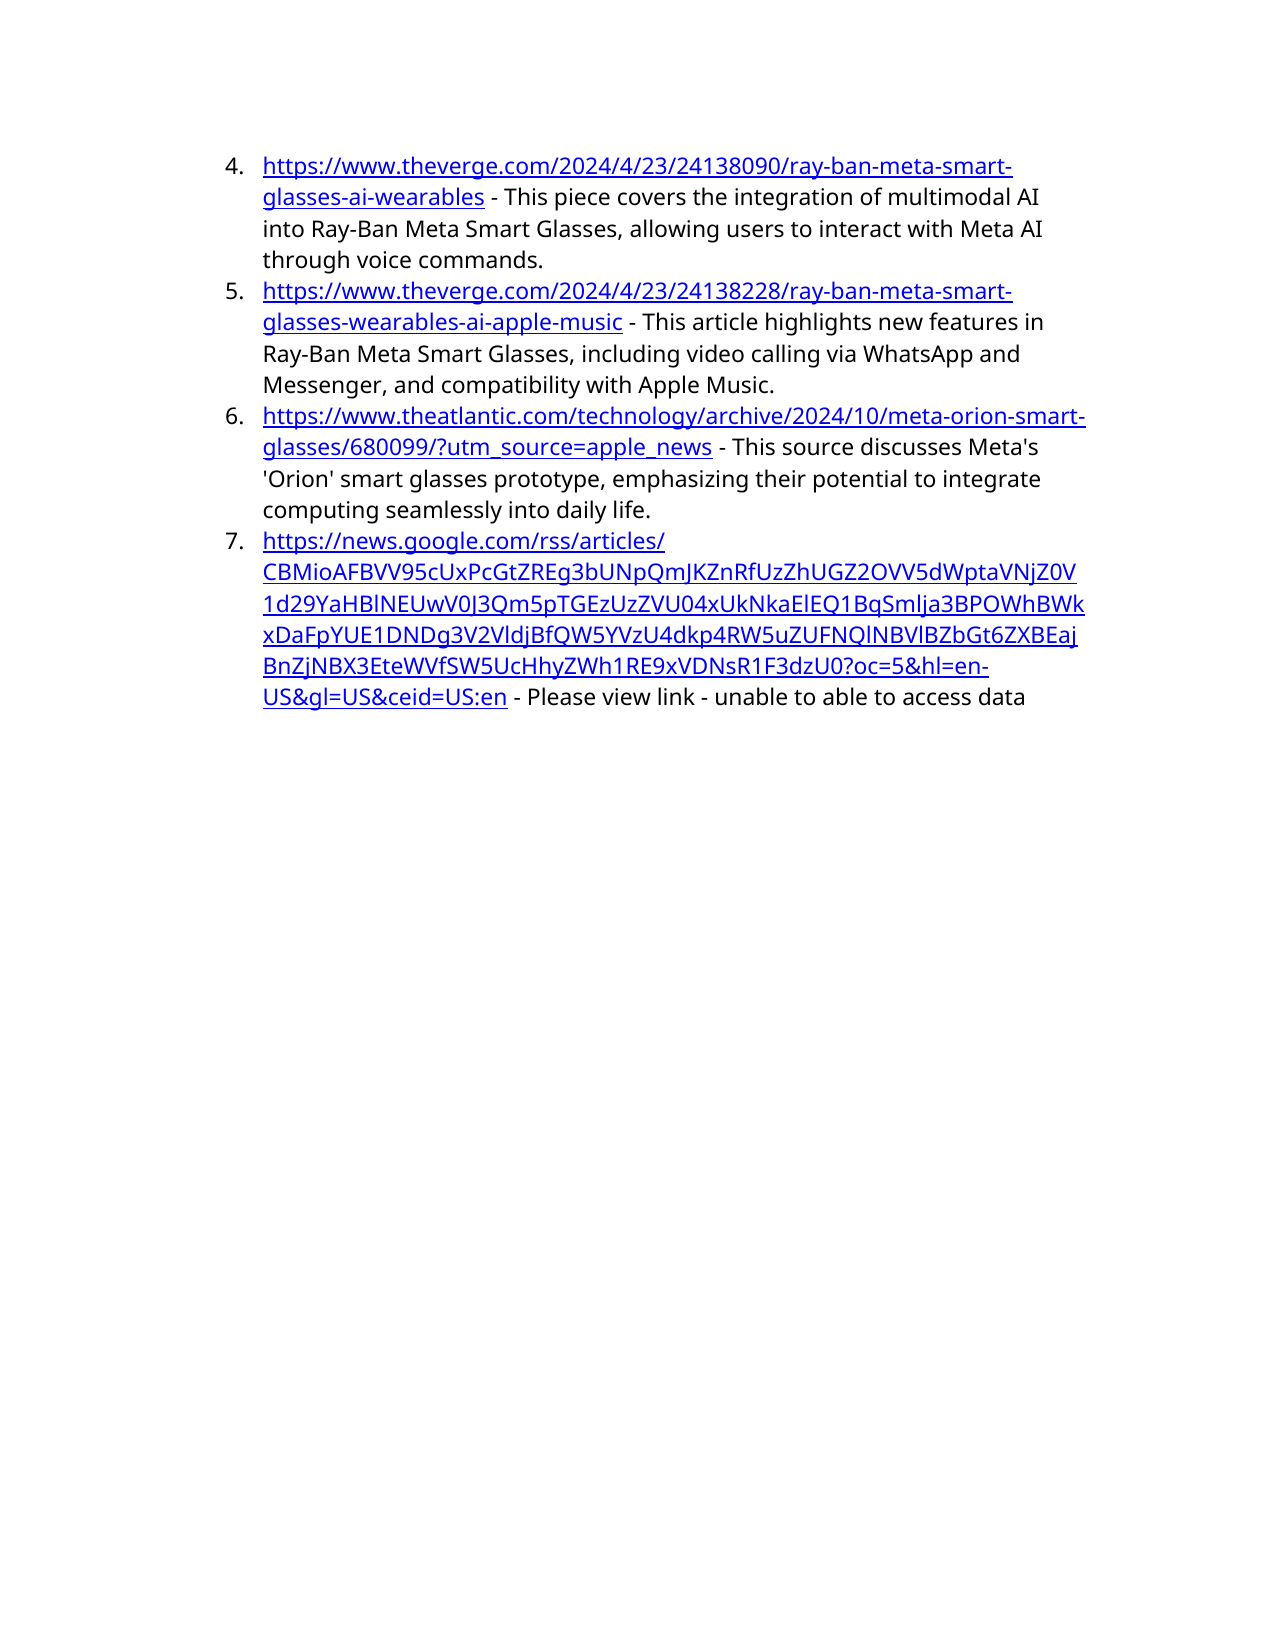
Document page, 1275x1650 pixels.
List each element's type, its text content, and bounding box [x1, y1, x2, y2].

list https://www.theverge.com/2024/4/23/24138090/ray-ban-meta-smart-glasses-ai-wearables - This piece covers the integration of multimodal AI into Ray-Ban Meta Smart Glasses, allowing users to interact with Meta AI through voice commands. [225, 150, 1087, 275]
list https://www.theatlantic.com/technology/archive/2024/10/meta-orion-smart-glasses/680099/?utm_source=apple_news - This source discusses Meta's 'Orion' smart glasses prototype, emphasizing their potential to integrate computing seamlessly into daily life. [225, 400, 1087, 525]
list https://www.theverge.com/2024/4/23/24138228/ray-ban-meta-smart-glasses-wearables-ai-apple-music - This article highlights new features in Ray-Ban Meta Smart Glasses, including video calling via WhatsApp and Messenger, and compatibility with Apple Music. [225, 275, 1087, 400]
list https://news.google.com/rss/articles/CBMioAFBVV95cUxPcGtZREg3bUNpQmJKZnRfUzZhUGZ2OVV5dWptaVNjZ0V1d29YaHBlNEUwV0J3Qm5pTGEzUzZVU04xUkNkaElEQ1BqSmlja3BPOWhBWkxDaFpYUE1DNDg3V2VldjBfQW5YVzU4dkp4RW5uZUFNQlNBVlBZbGt6ZXBEajBnZjNBX3EteWVfSW5UcHhyZWh1RE9xVDNsR1F3dzU0?oc=5&hl=en-US&gl=US&ceid=US:en - Please view link - unable to able to access data [225, 525, 1087, 712]
